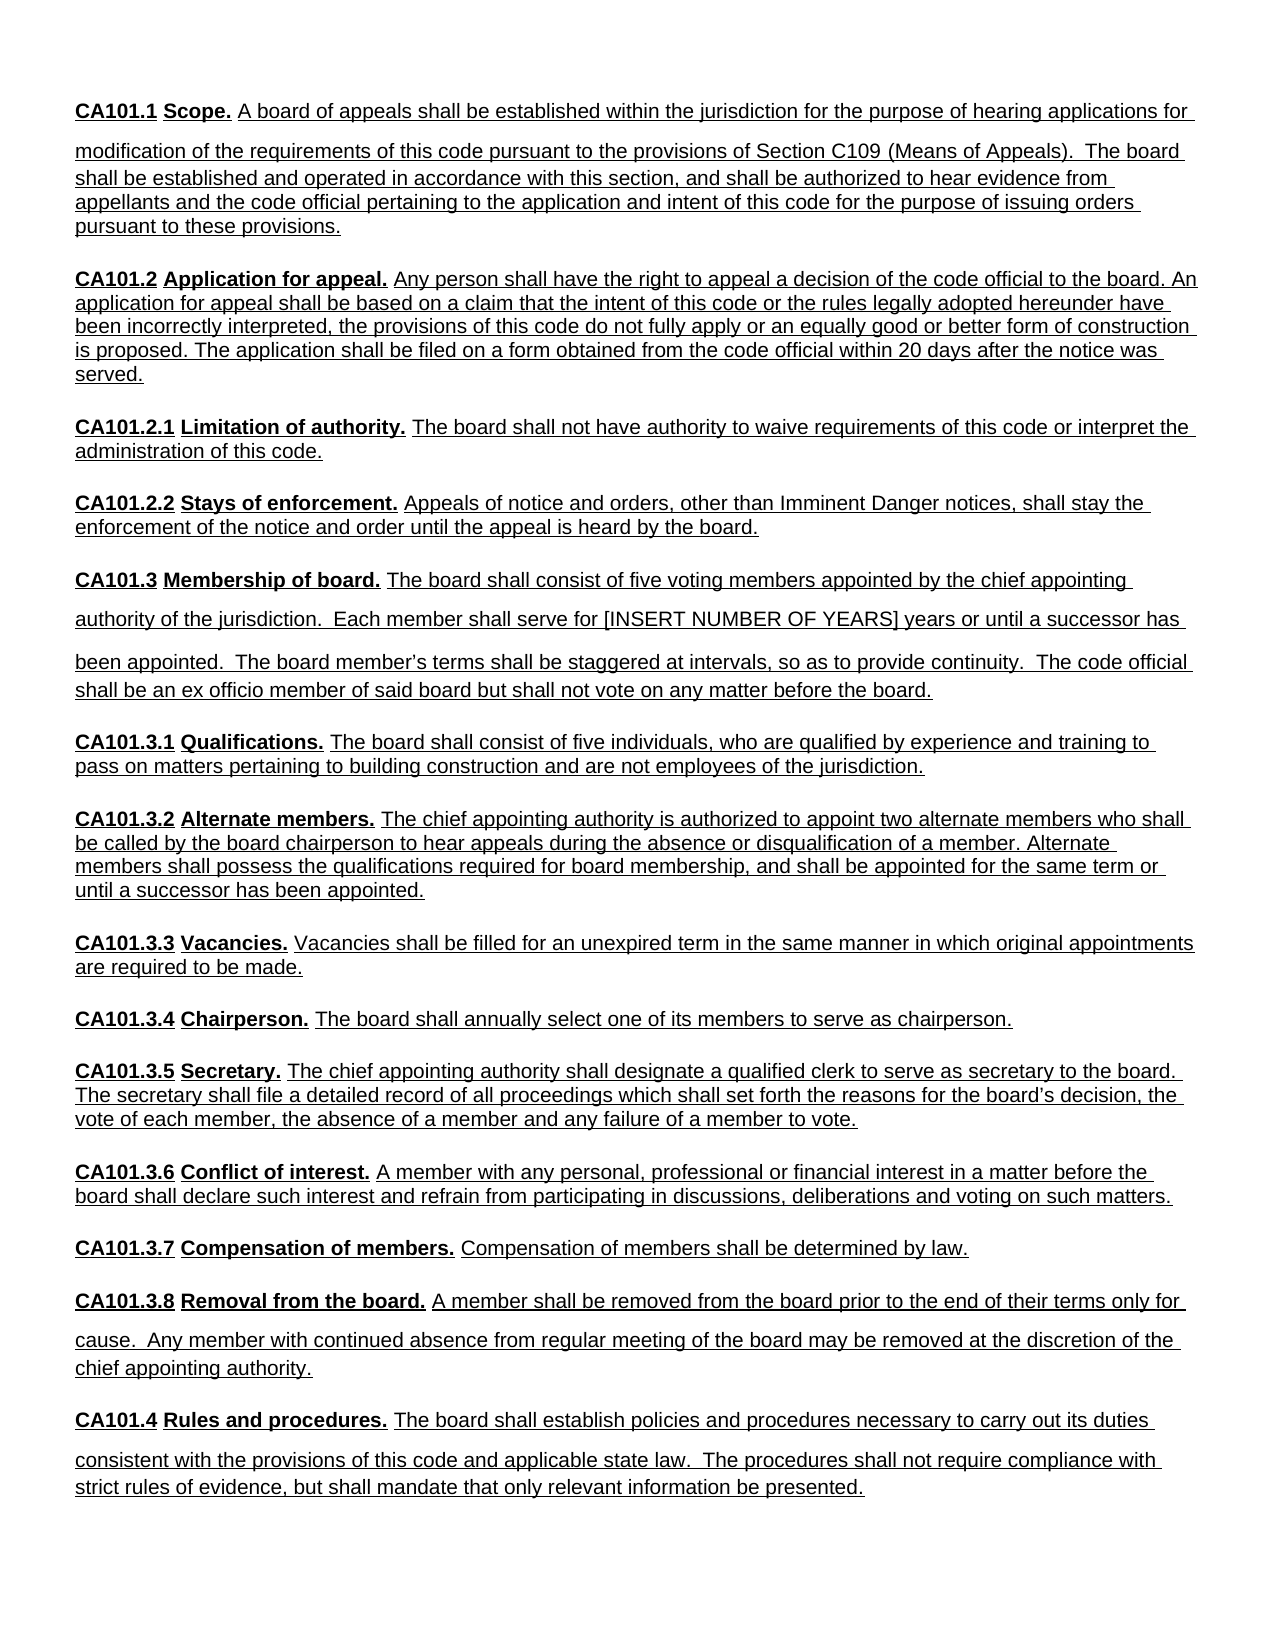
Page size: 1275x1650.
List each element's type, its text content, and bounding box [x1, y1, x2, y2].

text CA101.3 Membership of board. The board shall consist of five voting members appointed by the chief appointing authority of the jurisdiction. Each member shall serve for [INSERT NUMBER OF YEARS] years or until a successor has been appointed. The board member’s terms shall be staggered at intervals, so as to provide continuity. The code official shall be an ex officio member of said board but shall not vote on any matter before the board. [75, 567, 1200, 702]
text CA101.3.2 Alternate members. The chief appointing authority is authorized to appoint two alternate members who shall be called by the board chairperson to hear appeals during the absence or disqualification of a member. Alternate members shall possess the qualifications required for board membership, and shall be appointed for the same term or until a successor has been appointed. [75, 806, 1200, 902]
text CA101.3.5 Secretary. The chief appointing authority shall designate a qualified clerk to serve as secretary to the board. The secretary shall file a detailed record of all proceedings which shall set forth the reasons for the board’s decision, the vote of each member, the absence of a member and any failure of a member to vote. [75, 1059, 1200, 1131]
text CA101.3.8 Removal from the board. A member shall be removed from the board prior to the end of their terms only for cause. Any member with continued absence from regular meeting of the board may be removed at the discretion of the chief appointing authority. [75, 1288, 1200, 1379]
text CA101.4 Rules and procedures. The board shall establish policies and procedures necessary to carry out its duties consistent with the provisions of this code and applicable state law. The procedures shall not require compliance with strict rules of evidence, but shall mandate that only relevant information be presented. [75, 1408, 1200, 1499]
text CA101.2.1 Limitation of authority. The board shall not have authority to waive requirements of this code or interpret the administration of this code. [75, 415, 1200, 463]
text CA101.2 Application for appeal. Any person shall have the right to appeal a decision of the code official to the board. An application for appeal shall be based on a claim that the intent of this code or the rules legally adopted hereunder have been incorrectly interpreted, the provisions of this code do not fully apply or an equally good or better form of construction is proposed. The application shall be filed on a form obtained from the code official within 20 days after the notice was served. [75, 266, 1200, 386]
text CA101.3.7 Compensation of members. Compensation of members shall be determined by law. [75, 1236, 1200, 1260]
text CA101.2.2 Stays of enforcement. Appeals of notice and orders, other than Imminent Danger notices, shall stay the enforcement of the notice and order until the appeal is heard by the board. [75, 491, 1200, 539]
text CA101.3.4 Chairperson. The board shall annually select one of its members to serve as chairperson. [75, 1007, 1200, 1031]
text CA101.3.1 Qualifications. The board shall consist of five individuals, who are qualified by experience and training to pass on matters pertaining to building construction and are not employees of the jurisdiction. [75, 730, 1200, 778]
text CA101.3.6 Conflict of interest. A member with any personal, professional or financial interest in a matter before the board shall declare such interest and refrain from participating in discussions, deliberations and voting on such matters. [75, 1160, 1200, 1208]
text CA101.1 Scope. A board of appeals shall be established within the jurisdiction for the purpose of hearing applications for modification of the requirements of this code pursuant to the provisions of Section C109 (Means of Appeals). The board shall be established and operated in accordance with this section, and shall be authorized to hear evidence from appellants and the code official pertaining to the application and intent of this code for the purpose of issuing orders pursuant to these provisions. [75, 99, 1200, 238]
text CA101.3.3 Vacancies. Vacancies shall be filled for an unexpired term in the same manner in which original appointments are required to be made. [75, 931, 1200, 978]
